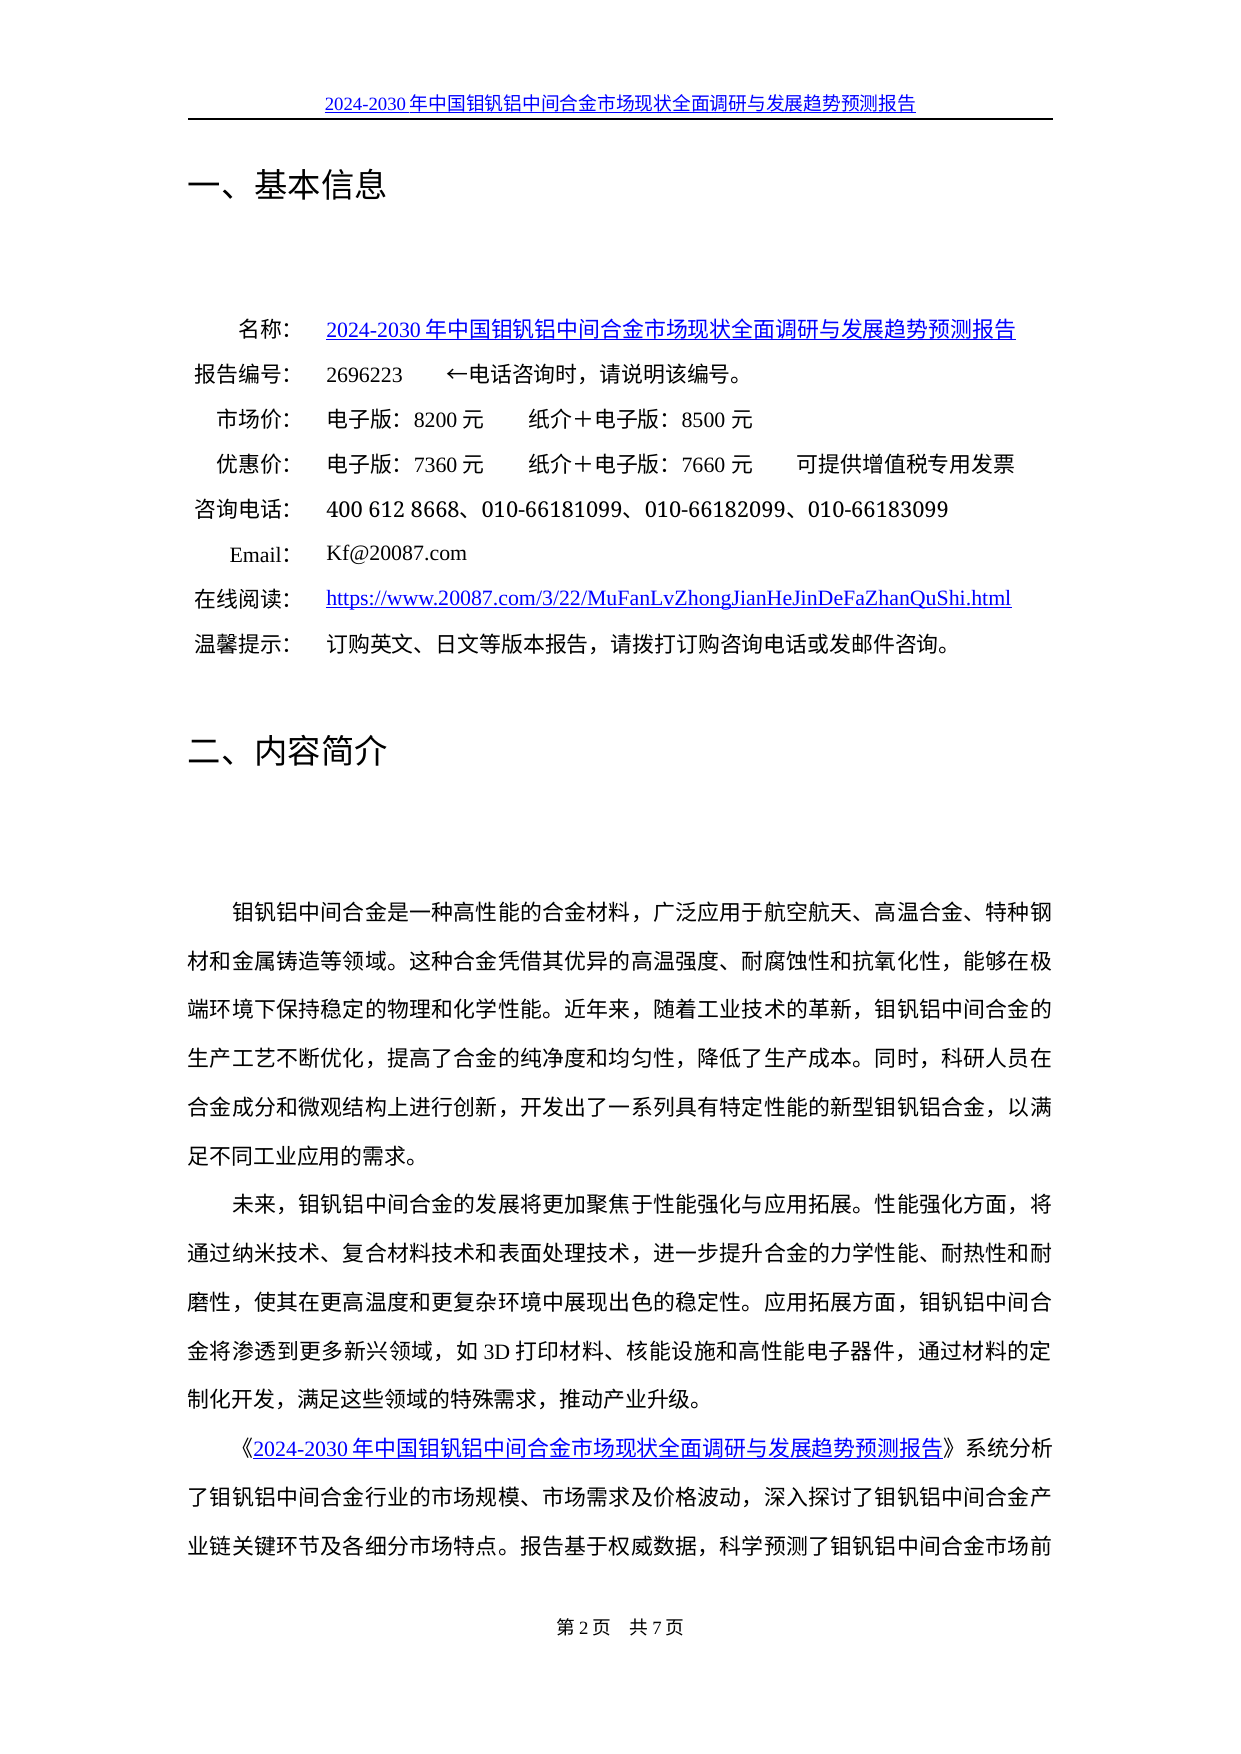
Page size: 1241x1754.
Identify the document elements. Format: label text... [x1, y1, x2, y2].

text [187, 894, 1053, 1561]
table_cell 电子版：8200 元 纸介＋电子版：8500 元 [315, 402, 1073, 447]
table_cell 2696223 ←电话咨询时，请说明该编号。 [315, 357, 1073, 402]
table_cell 优惠价： [167, 447, 315, 492]
table_header 2024-2030年中国钼钒铝中间合金市场现状全面调研与发展趋势预测报告 [315, 312, 1073, 357]
table_cell 电子版：7360 元 纸介＋电子版：7660 元 可提供增值税专用发票 [315, 447, 1073, 492]
title 二、内容简介 [187, 717, 1053, 782]
table_cell 温馨提示： [167, 627, 315, 672]
table_cell 市场价： [167, 402, 315, 447]
table_cell 在线阅读： [167, 582, 315, 627]
table_header 名称： [167, 312, 315, 357]
table_cell 400 612 8668、010-66181099、010-66182099、010-66183099 [315, 492, 1073, 537]
table_cell [315, 582, 1073, 627]
table_cell 订购英文、日文等版本报告，请拨打订购咨询电话或发邮件咨询。 [315, 627, 1073, 672]
table_cell Email： [167, 537, 315, 582]
table_cell 报告编号： [167, 357, 315, 402]
title 一、基本信息 [187, 150, 1053, 215]
table_cell 咨询电话： [167, 492, 315, 537]
table_cell Kf@20087.com [315, 537, 1073, 582]
